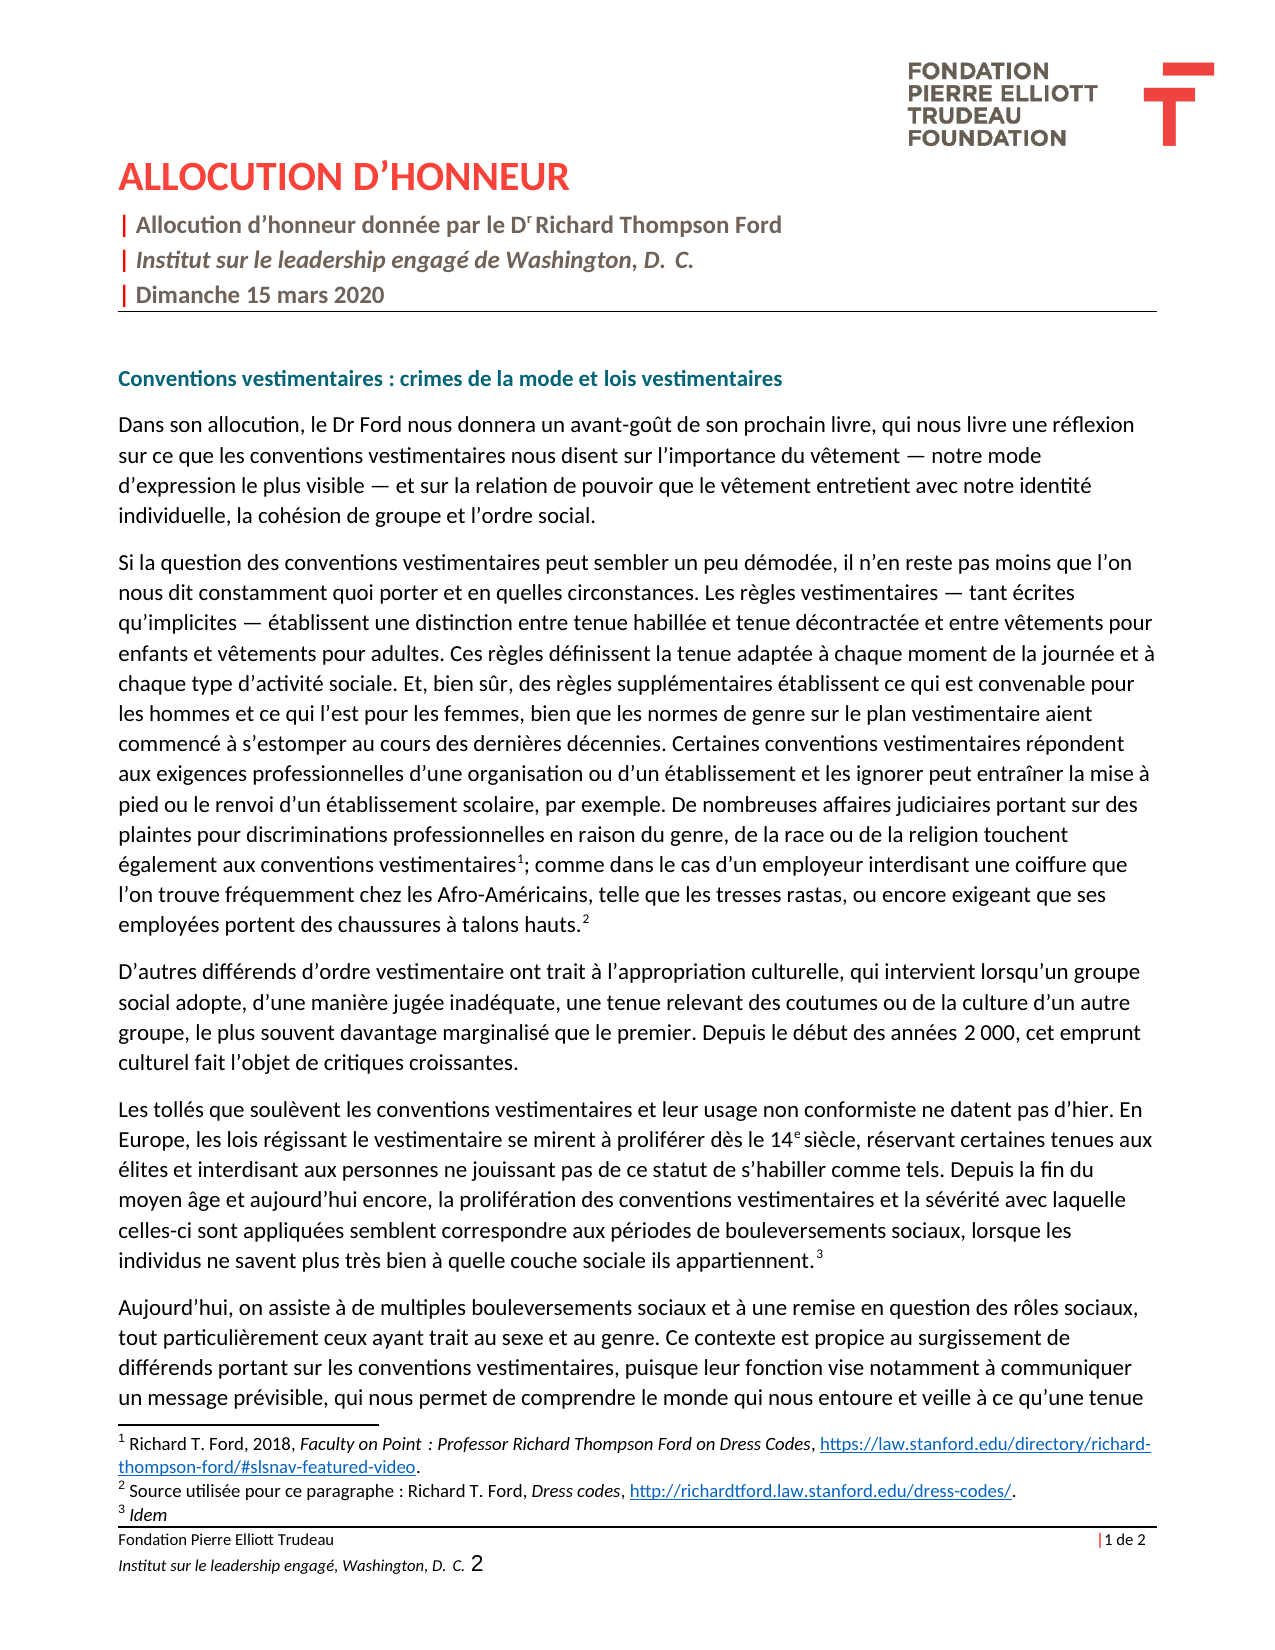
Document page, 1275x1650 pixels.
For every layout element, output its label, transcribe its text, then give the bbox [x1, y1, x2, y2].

text ALLOCUTION D’HONNEUR [118, 150, 1157, 201]
text | Institut sur le leadership engagé de Washington, D. C. [118, 244, 1157, 274]
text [118, 1293, 1157, 1412]
text | Dimanche 15 mars 2020 [118, 279, 1157, 311]
text Les tollés que soulèvent les conventions vestimentaires et leur usage non conformiste ne datent pas d’hier. En Europe, les lois régissant le vestimentaire se mirent à proliférer dès le 14e siècle, réservant certaines tenues aux élites et interdisant aux personnes ne jouissant pas de ce statut de s’habiller comme tels. Depuis la fin du moyen âge et aujourd’hui encore, la prolifération des conventions vestimentaires et la sévérité avec laquelle celles-ci sont appliquées semblent correspondre aux périodes de bouleversements sociaux, lorsque les individus ne savent plus très bien à quelle couche sociale ils appartiennent. [118, 1095, 1157, 1274]
text D’autres différends d’ordre vestimentaire ont trait à l’appropriation culturelle, qui intervient lorsqu’un groupe social adopte, d’une manière jugée inadéquate, une tenue relevant des coutumes ou de la culture d’un autre groupe, le plus souvent davantage marginalisé que le premier. Depuis le début des années 2 000, cet emprunt culturel fait l’objet de critiques croissantes. [118, 957, 1157, 1076]
text Si la question des conventions vestimentaires peut sembler un peu démodée, il n’en reste pas moins que l’on nous dit constamment quoi porter et en quelles circonstances. Les règles vestimentaires — tant écrites qu’implicites — établissent une distinction entre tenue habillée et tenue décontractée et entre vêtements pour enfants et vêtements pour adultes. Ces règles définissent la tenue adaptée à chaque moment de la journée et à chaque type d’activité sociale. Et, bien sûr, des règles supplémentaires établissent ce qui est convenable pour les hommes et ce qui l’est pour les femmes, bien que les normes de genre sur le plan vestimentaire aient commencé à s’estomper au cours des dernières décennies. Certaines conventions vestimentaires répondent aux exigences professionnelles d’une organisation ou d’un établissement et les ignorer peut entraîner la mise à pied ou le renvoi d’un établissement scolaire, par exemple. De nombreuses affaires judiciaires portant sur des plaintes pour discriminations professionnelles en raison du genre, de la race ou de la religion touchent également aux conventions vestimentaires; comme dans le cas d’un employeur interdisant une coiffure que l’on trouve fréquemment chez les Afro-Américains, telle que les tresses rastas, ou encore exigeant que ses employées portent des chaussures à talons hauts. [118, 548, 1157, 939]
text | Allocution d’honneur donnée par le Dr Richard Thompson Ford [118, 209, 1157, 239]
text Conventions vestimentaires : crimes de la mode et lois vestimentaires [118, 364, 1157, 392]
picture [842, 57, 1275, 150]
text Dans son allocution, le Dr Ford nous donnera un avant-goût de son prochain livre, qui nous livre une réflexion sur ce que les conventions vestimentaires nous disent sur l’importance du vêtement — notre mode d’expression le plus visible — et sur la relation de pouvoir que le vêtement entretient avec notre identité individuelle, la cohésion de groupe et l’ordre social. [118, 411, 1157, 529]
